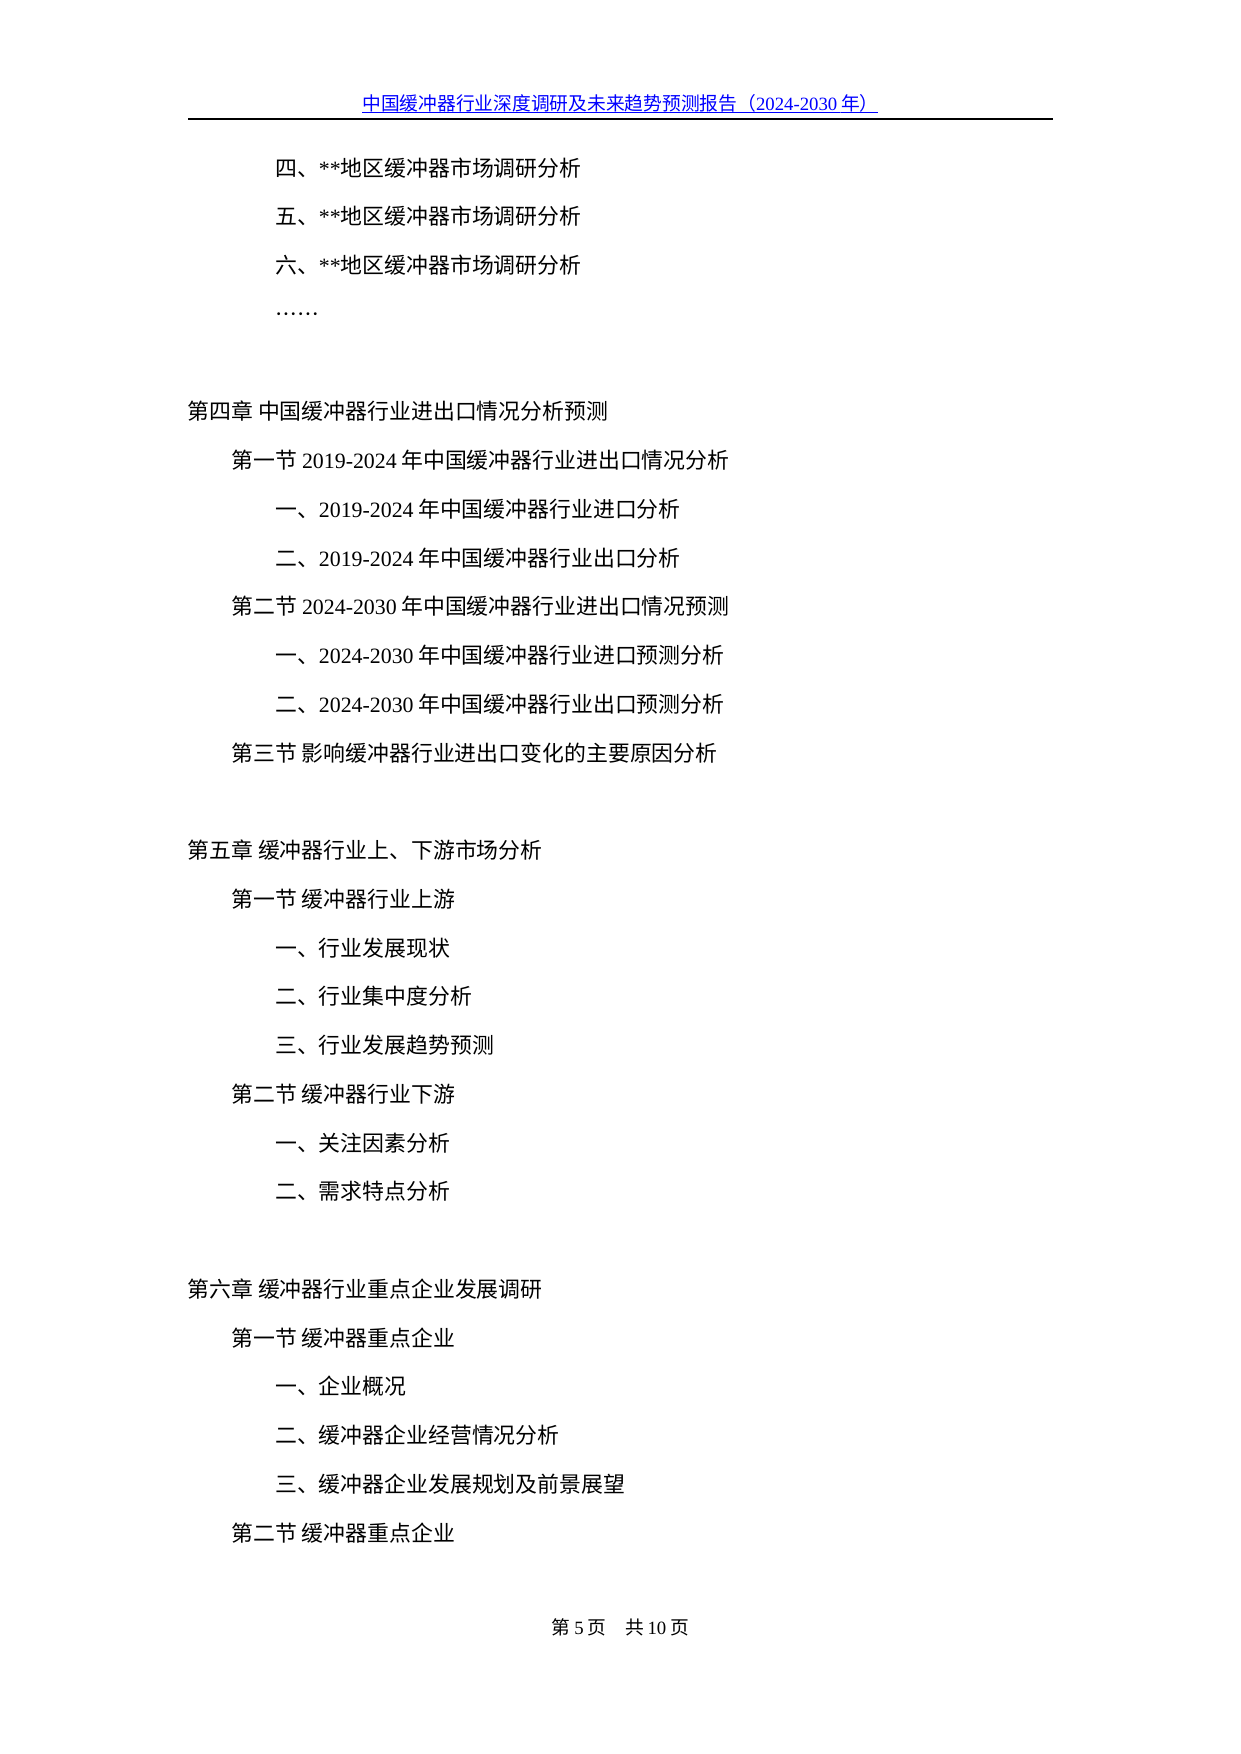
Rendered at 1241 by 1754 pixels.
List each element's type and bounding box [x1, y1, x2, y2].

text [187, 150, 1053, 1548]
